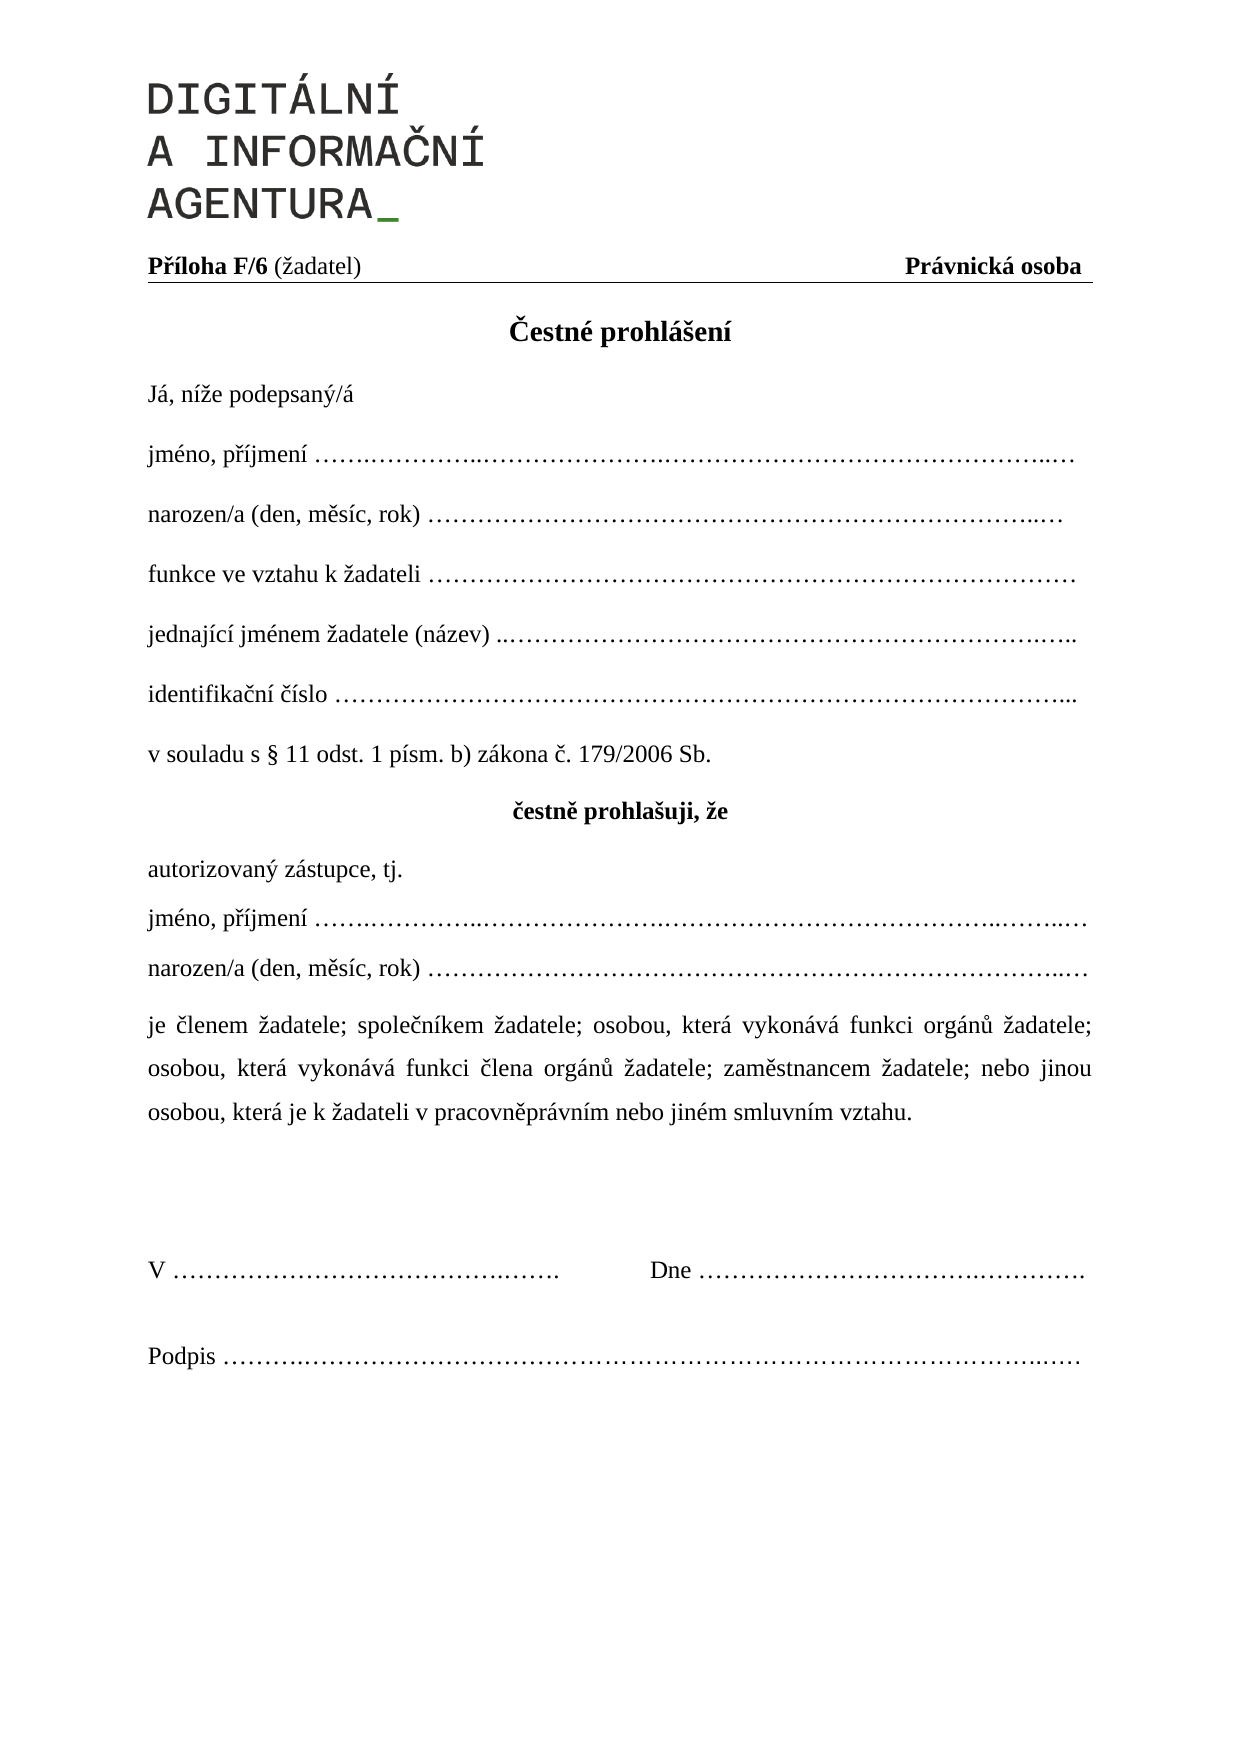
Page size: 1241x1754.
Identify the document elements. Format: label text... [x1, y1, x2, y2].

picture [147, 73, 483, 222]
text identifikační číslo ……………………………………………………………………………... [148, 679, 1093, 707]
text Příloha F/6 (žadatel) Právnická osoba [148, 251, 1093, 282]
text narozen/a (den, měsíc, rok) …………………………………………………………………..… [148, 953, 1093, 982]
text Já, níže podepsaný/á [148, 379, 1093, 407]
text jméno, příjmení …….…………..………………….………………………………………..… [148, 439, 1093, 467]
text jméno, příjmení …….…………..………………….…………………………………..……..… [148, 903, 1093, 932]
text autorizovaný zástupce, tj. [148, 854, 1093, 882]
text V ………………………………….……. Dne …………………………….…………. [148, 1255, 1093, 1283]
text narozen/a (den, měsíc, rok) ………………………………………………………………..… [148, 499, 1093, 527]
text je členem žadatele; společníkem žadatele; osobou, která vykonává funkci orgánů žadatele; osobou, která vykonává funkci člena orgánů žadatele; zaměstnancem žadatele; nebo jinou osobou, která je k žadateli v pracovněprávním nebo jiném smluvním vztahu. [148, 1010, 1093, 1125]
text v souladu s § 11 odst. 1 písm. b) zákona č. 179/2006 Sb. [148, 739, 1093, 767]
text čestně prohlašuji, že [148, 796, 1093, 825]
text Podpis ……….……………………………………………………………………………...…. [148, 1341, 1093, 1370]
text Čestné prohlášení [148, 314, 1093, 347]
text jednající jménem žadatele (název) ..……………………………………………………….….. [148, 619, 1093, 647]
text funkce ve vztahu k žadateli …………………………………………………………………… [148, 559, 1093, 587]
